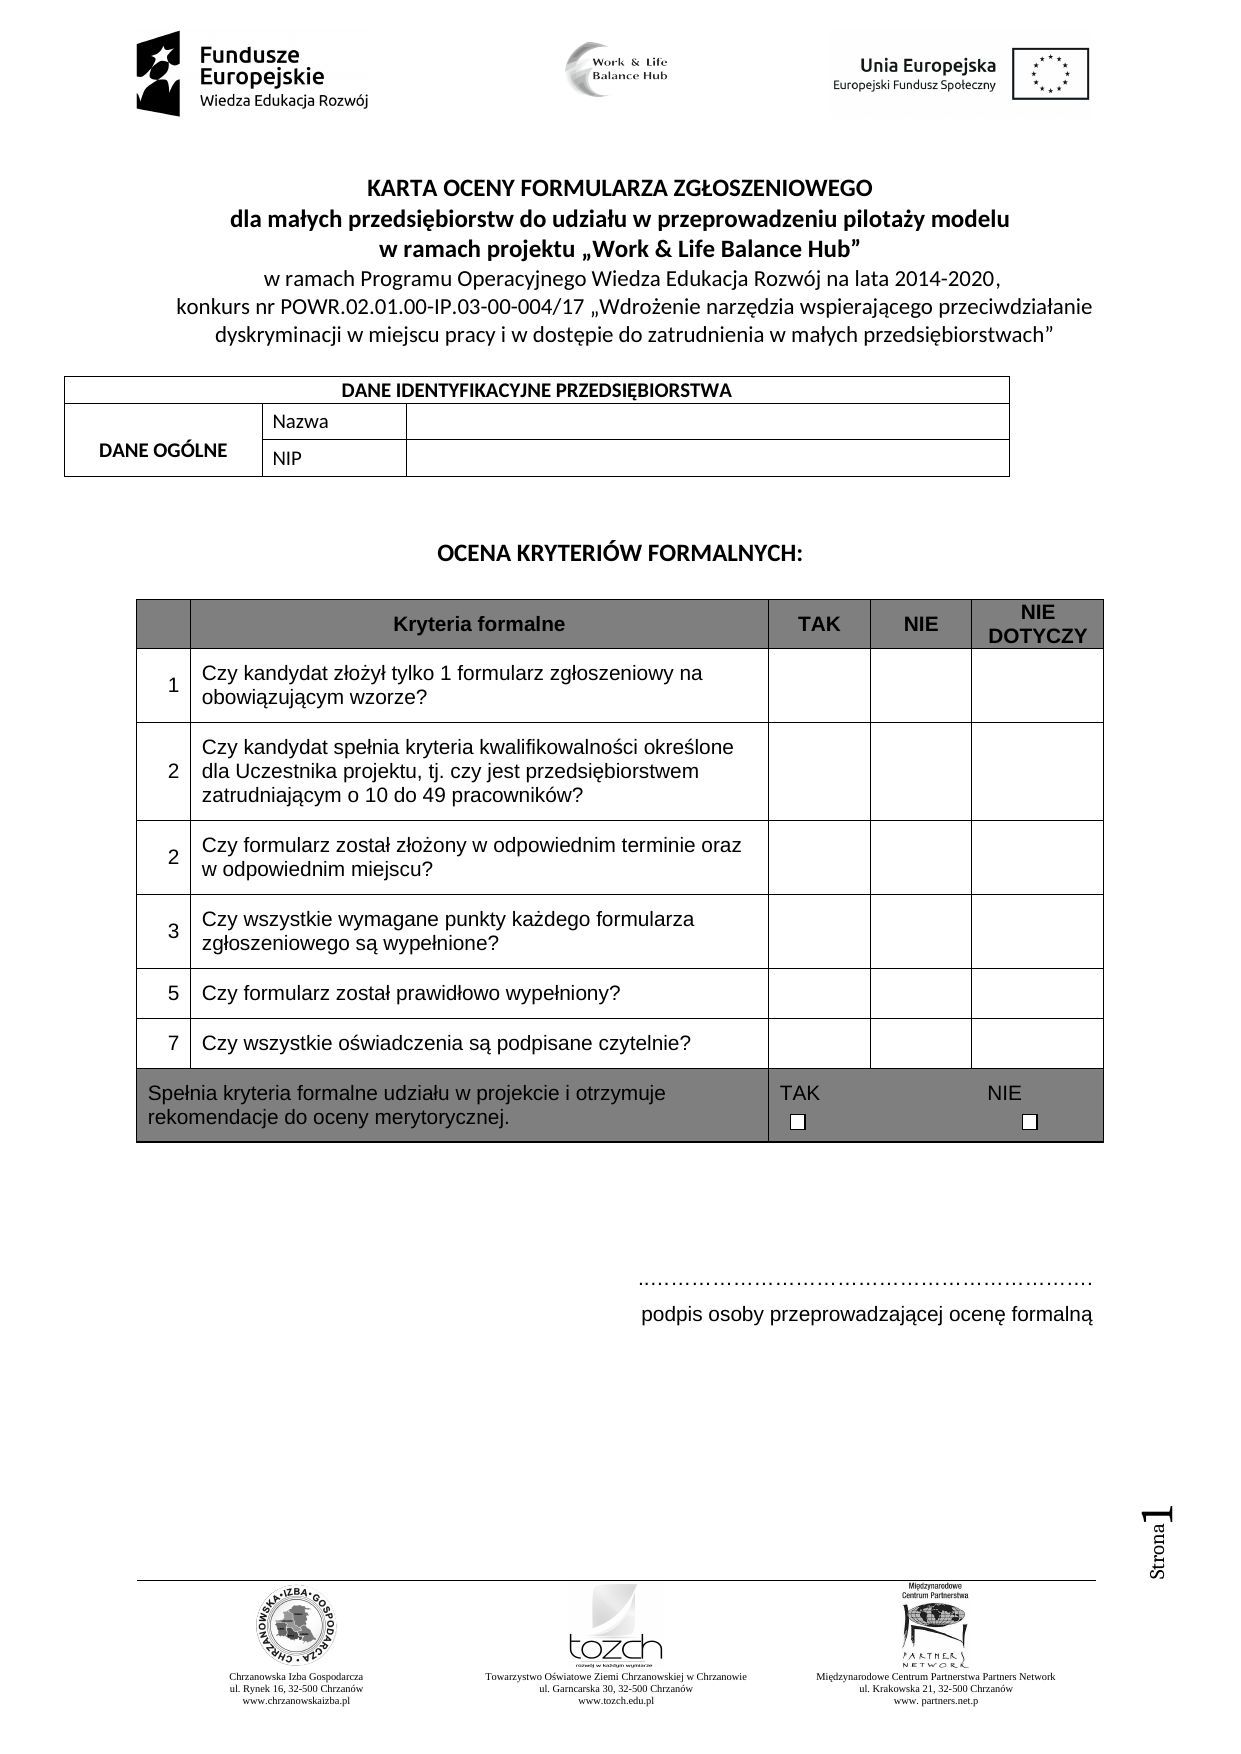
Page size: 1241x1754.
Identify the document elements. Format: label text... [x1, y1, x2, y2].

table_cell [407, 404, 1009, 438]
text w ramach Programu Operacyjnego Wiedza Edukacja Rozwój na lata 2014-2020, konkurs nr POWR.02.01.00-IP.03-00-004/17 „Wdrożenie narzędzia wspierającego przeciwdziałanie dyskryminacji w miejscu pracy i w dostępie do zatrudnienia w małych przedsiębiorstwach” [118, 264, 1152, 348]
text OCENA KRYTERIÓW FORMALNYCH: [148, 538, 1093, 568]
text dla małych przedsiębiorstw do udziału w przeprowadzeniu pilotaży modelu [148, 203, 1093, 233]
table_cell Spełnia kryteria formalne udziału w projekcie i otrzymuje rekomendacje do oceny merytorycznej. [137, 1069, 768, 1141]
table_cell 1 [137, 649, 190, 722]
text ..………………………………………………………. [148, 1265, 1093, 1289]
table_cell TAK NIE [769, 1069, 1103, 1141]
table_cell [972, 1019, 1103, 1067]
table_cell [871, 821, 971, 893]
table_cell Czy formularz został prawidłowo wypełniony? [191, 969, 768, 1017]
table_cell [871, 649, 971, 722]
text KARTA OCENY FORMULARZA ZGŁOSZENIOWEGO [148, 172, 1093, 203]
table_cell 5 [137, 969, 190, 1017]
table_cell NIP [263, 440, 406, 476]
text podpis osoby przeprowadzającej ocenę formalną [148, 1302, 1093, 1326]
picture [830, 29, 1093, 118]
table_cell [871, 723, 971, 819]
text w ramach projektu „Work & Life Balance Hub” [148, 233, 1093, 264]
table_cell Czy kandydat złożył tylko 1 formularz zgłoszeniowy na obowiązującym wzorze? [191, 649, 768, 722]
table_cell 2 [137, 723, 190, 819]
table_header Dane IDENTYFIKACYJNE PRZEDSIĘBIORSTWA [65, 377, 1009, 403]
table_cell 7 [137, 1019, 190, 1067]
table_cell [871, 1019, 971, 1067]
picture [253, 1581, 340, 1670]
table_cell Czy wszystkie wymagane punkty każdego formularza zgłoszeniowego są wypełnione? [191, 895, 768, 967]
table_cell 3 [137, 895, 190, 967]
table_cell [769, 723, 870, 819]
picture [901, 1581, 971, 1670]
picture [567, 1581, 665, 1670]
table_cell Nazwa [263, 404, 406, 438]
table_cell 2 [137, 821, 190, 893]
table_cell [972, 821, 1103, 893]
table_cell [769, 649, 870, 722]
table_cell [871, 969, 971, 1017]
table_cell [972, 895, 1103, 967]
table_cell Dane ogólne [65, 404, 262, 476]
picture [564, 41, 668, 98]
table_cell [407, 440, 1009, 476]
table_header NIE [871, 600, 971, 648]
table_header [137, 600, 190, 648]
table_cell [972, 723, 1103, 819]
table_cell [972, 649, 1103, 722]
table_cell [769, 1019, 870, 1067]
table_header NIE DOTYCZY [972, 600, 1103, 648]
table_cell [769, 969, 870, 1017]
table_cell Czy wszystkie oświadczenia są podpisane czytelnie? [191, 1019, 768, 1067]
picture [136, 29, 370, 118]
table_cell Czy formularz został złożony w odpowiednim terminie oraz w odpowiednim miejscu? [191, 821, 768, 893]
table_cell [769, 821, 870, 893]
table_header Kryteria formalne [191, 600, 768, 648]
table_header TAK [769, 600, 870, 648]
table_cell [769, 895, 870, 967]
table_cell [871, 895, 971, 967]
table_cell [972, 969, 1103, 1017]
table_cell Czy kandydat spełnia kryteria kwalifikowalności określone dla Uczestnika projektu, tj. czy jest przedsiębiorstwem zatrudniającym o 10 do 49 pracowników? [191, 723, 768, 819]
